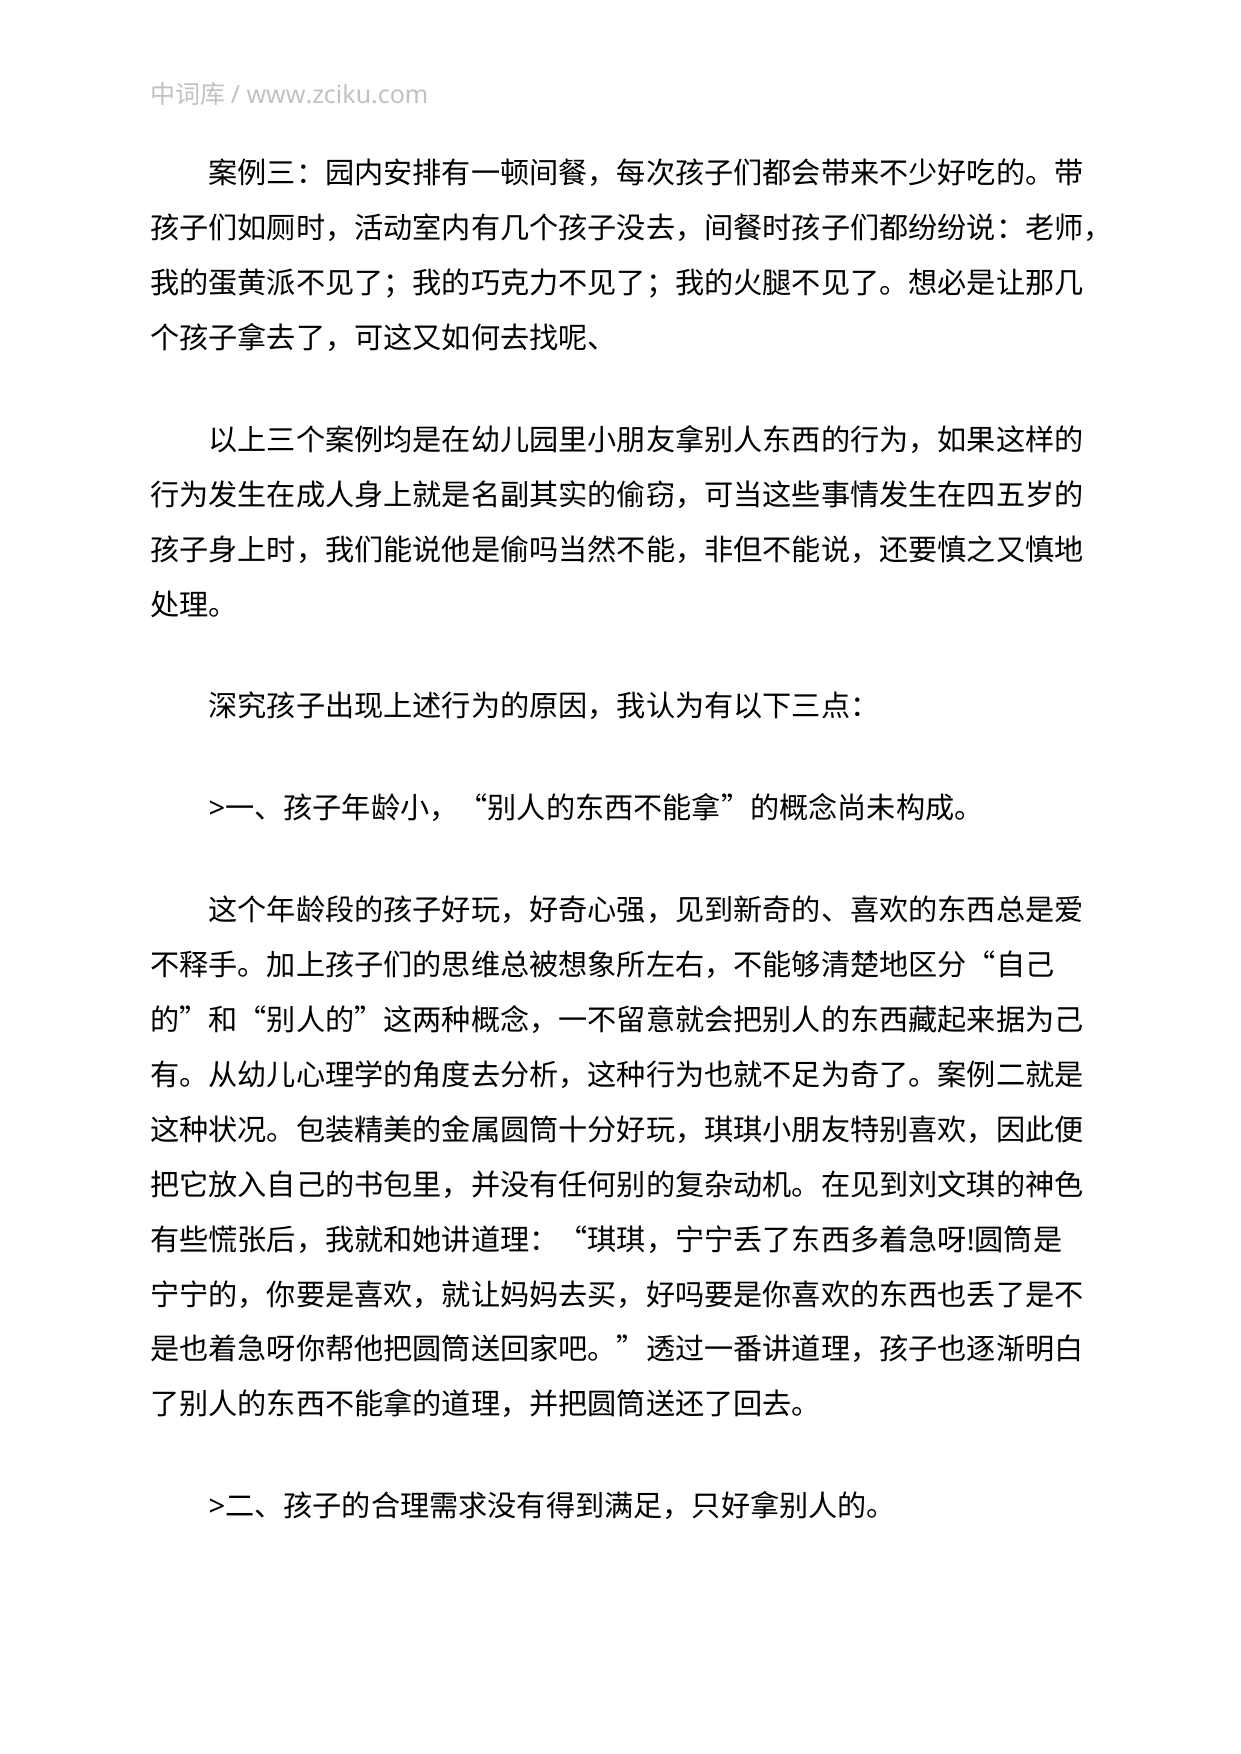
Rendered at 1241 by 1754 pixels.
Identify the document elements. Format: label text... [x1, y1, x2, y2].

text >二、孩子的合理需求没有得到满足，只好拿别人的。 [150, 1483, 1090, 1525]
text 案例三：园内安排有一顿间餐，每次孩子们都会带来不少好吃的。带孩子们如厕时，活动室内有几个孩子没去，间餐时孩子们都纷纷说：老师，我的蛋黄派不见了；我的巧克力不见了；我的火腿不见了。想必是让那几个孩子拿去了，可这又如何去找呢、 [150, 150, 1090, 357]
text >一、孩子年龄小，“别人的东西不能拿”的概念尚未构成。 [150, 785, 1090, 827]
text 以上三个案例均是在幼儿园里小朋友拿别人东西的行为，如果这样的行为发生在成人身上就是名副其实的偷窃，可当这些事情发生在四五岁的孩子身上时，我们能说他是偷吗当然不能，非但不能说，还要慎之又慎地处理。 [150, 416, 1090, 623]
text 这个年龄段的孩子好玩，好奇心强，见到新奇的、喜欢的东西总是爱不释手。加上孩子们的思维总被想象所左右，不能够清楚地区分“自己的”和“别人的”这两种概念，一不留意就会把别人的东西藏起来据为己有。从幼儿心理学的角度去分析，这种行为也就不足为奇了。案例二就是这种状况。包装精美的金属圆筒十分好玩，琪琪小朋友特别喜欢，因此便把它放入自己的书包里，并没有任何别的复杂动机。在见到刘文琪的神色有些慌张后，我就和她讲道理：“琪琪，宁宁丢了东西多着急呀!圆筒是宁宁的，你要是喜欢，就让妈妈去买，好吗要是你喜欢的东西也丢了是不是也着急呀你帮他把圆筒送回家吧。”透过一番讲道理，孩子也逐渐明白了别人的东西不能拿的道理，并把圆筒送还了回去。 [150, 887, 1090, 1423]
text 深究孩子出现上述行为的原因，我认为有以下三点： [150, 683, 1090, 725]
